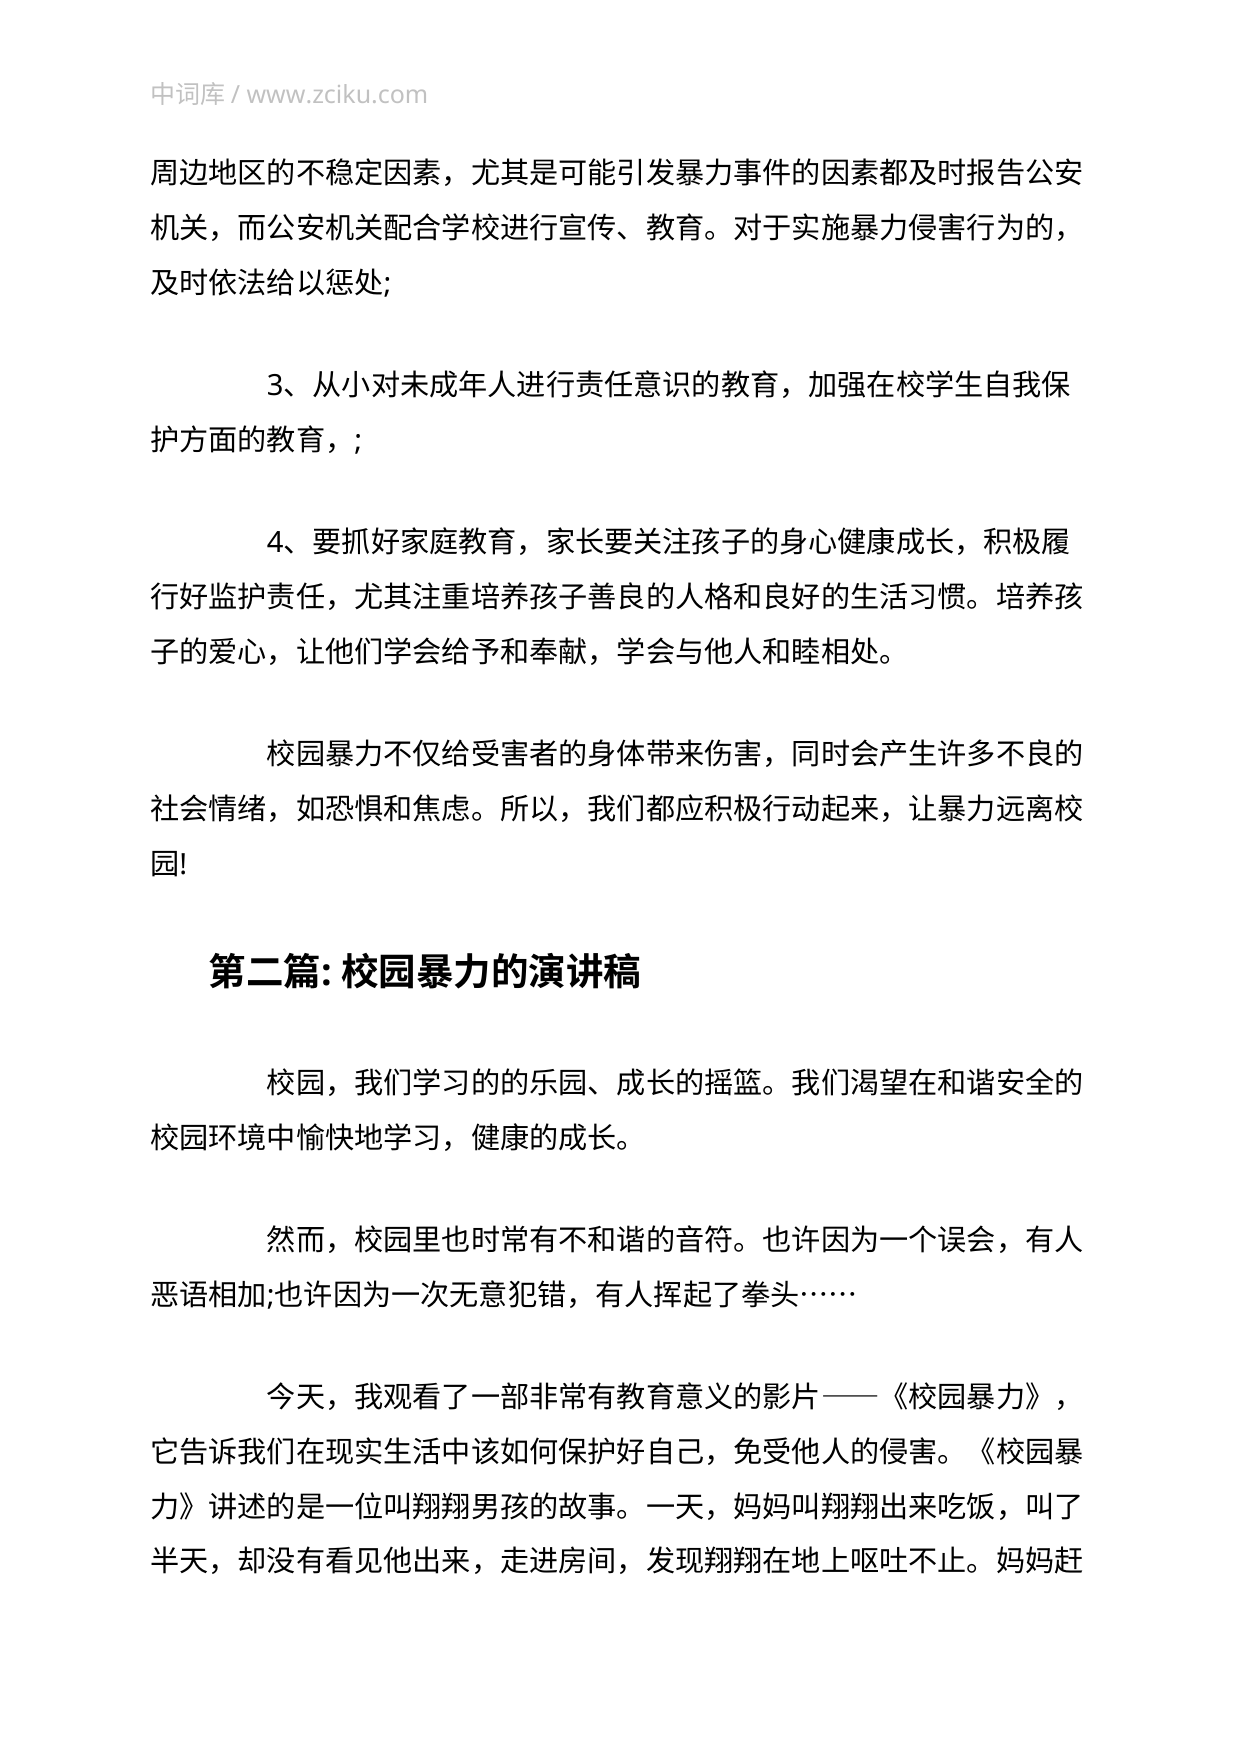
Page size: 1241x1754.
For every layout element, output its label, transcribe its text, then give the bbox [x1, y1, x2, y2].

text 校园，我们学习的的乐园、成长的摇篮。我们渴望在和谐安全的校园环境中愉快地学习，健康的成长。 [150, 1060, 1090, 1157]
text 3、从小对未成年人进行责任意识的教育，加强在校学生自我保护方面的教育，; [150, 362, 1090, 459]
text 然而，校园里也时常有不和谐的音符。也许因为一个误会，有人恶语相加;也许因为一次无意犯错，有人挥起了拳头…… [150, 1216, 1090, 1314]
text 校园暴力不仅给受害者的身体带来伤害，同时会产生许多不良的社会情绪，如恐惧和焦虑。所以，我们都应积极行动起来，让暴力远离校园! [150, 730, 1090, 883]
text 4、要抓好家庭教育，家长要关注孩子的身心健康成长，积极履行好监护责任，尤其注重培养孩子善良的人格和良好的生活习惯。培养孩子的爱心，让他们学会给予和奉献，学会与他人和睦相处。 [150, 519, 1090, 671]
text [150, 1373, 1090, 1580]
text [150, 150, 1090, 302]
text 第二篇: 校园暴力的演讲稿 [150, 942, 1090, 997]
